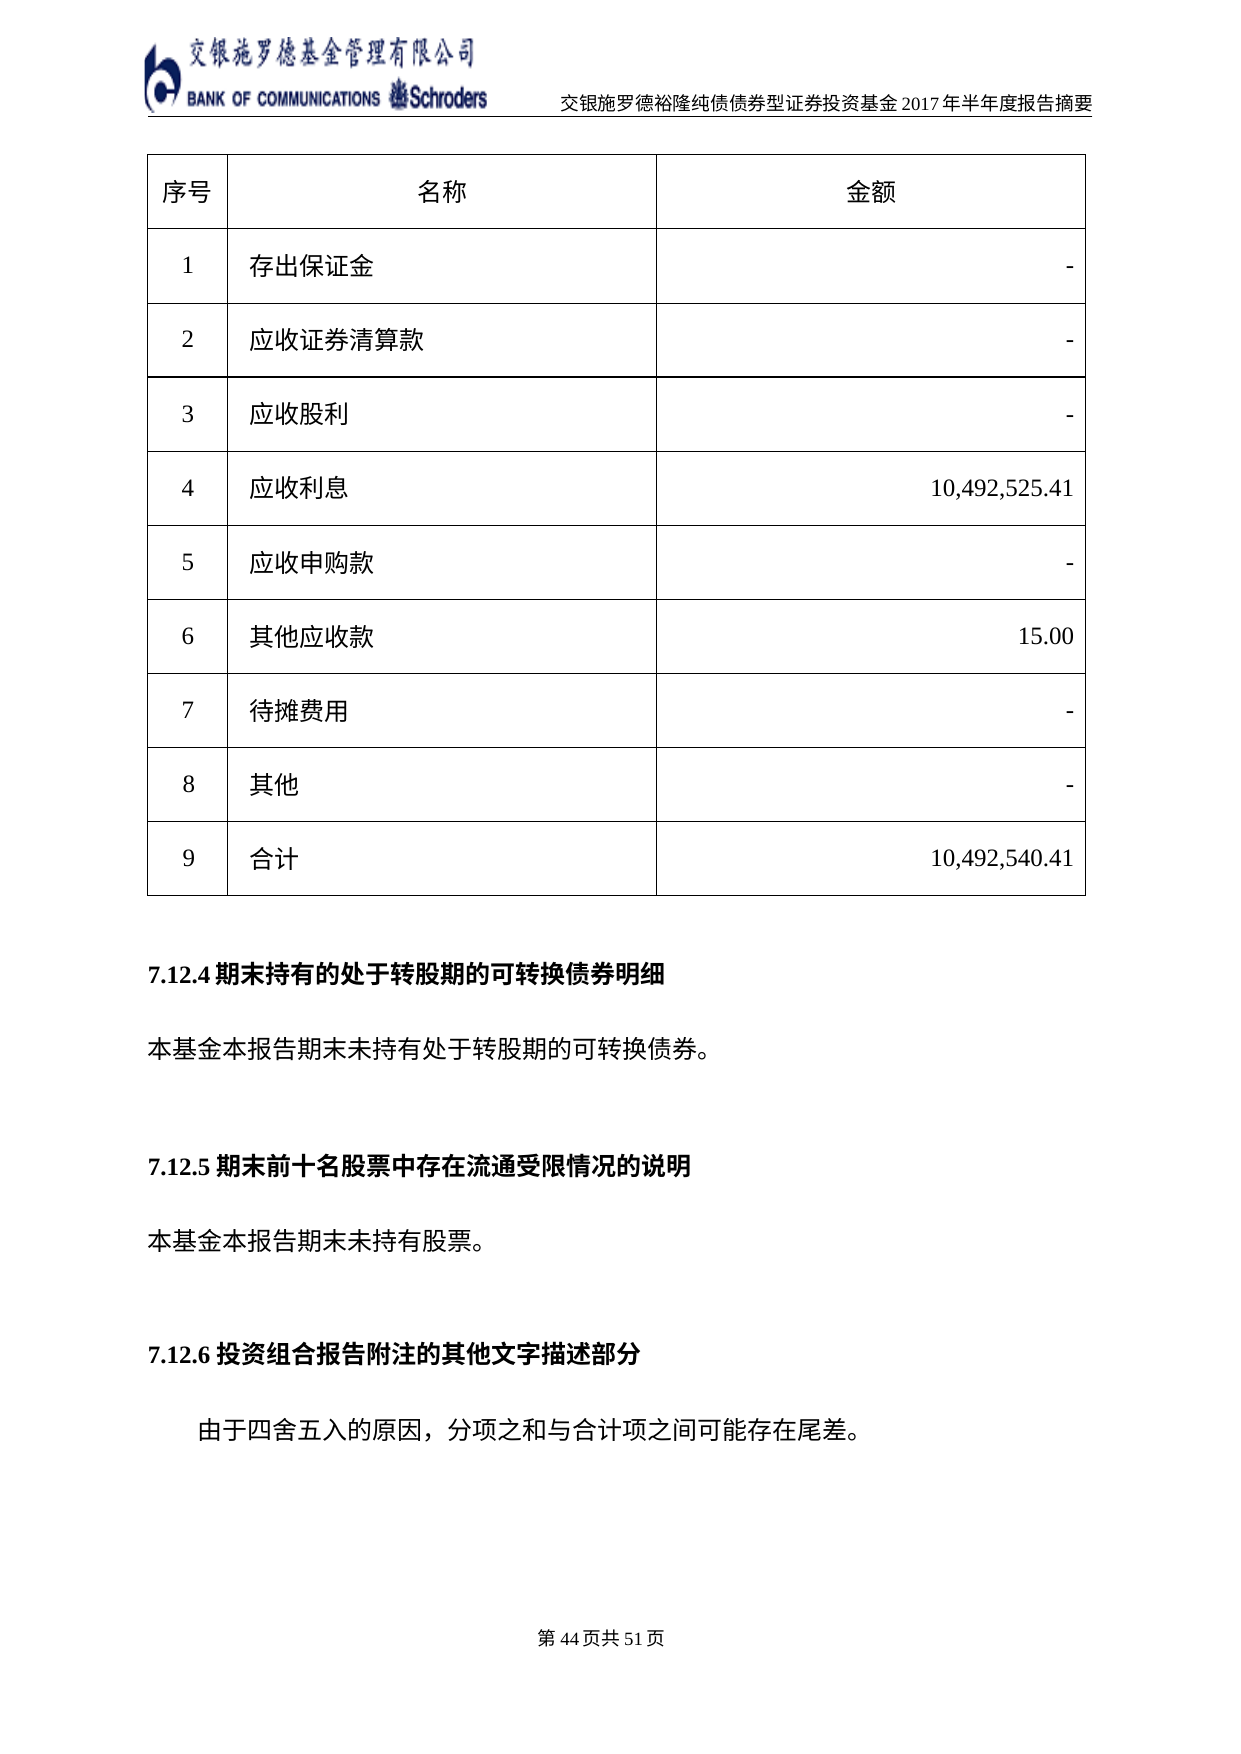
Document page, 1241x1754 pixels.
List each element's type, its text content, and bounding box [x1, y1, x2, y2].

table_cell 合计 [228, 822, 656, 895]
table_cell 10,492,525.41 [657, 452, 1085, 524]
table_cell - [657, 378, 1085, 451]
text 本基金本报告期末未持有股票。 [148, 1207, 1092, 1311]
table_cell 其他应收款 [228, 600, 656, 673]
table_cell 待摊费用 [228, 674, 656, 747]
table_header 金额 [657, 155, 1085, 228]
picture [144, 37, 487, 113]
table_cell - [657, 748, 1085, 821]
table_cell 7 [148, 674, 227, 747]
table_header 名称 [228, 155, 656, 228]
text 本基金本报告期末未持有处于转股期的可转换债券。 [148, 1015, 1092, 1080]
table_cell 15.00 [657, 600, 1085, 673]
table_cell 1 [148, 229, 227, 302]
table_cell 5 [148, 526, 227, 599]
table_cell 6 [148, 600, 227, 673]
table_cell - [657, 674, 1085, 747]
table_cell 存出保证金 [228, 229, 656, 302]
text 7.12.5 期末前十名股票中存在流通受限情况的说明 [148, 1132, 1092, 1197]
text 7.12.4期末持有的处于转股期的可转换债券明细 [148, 940, 1092, 1005]
table_cell 3 [148, 378, 227, 451]
table_cell 10,492,540.41 [657, 822, 1085, 895]
table_cell - [657, 229, 1085, 302]
table_cell - [657, 304, 1085, 376]
table_cell 4 [148, 452, 227, 524]
table_cell 2 [148, 304, 227, 376]
table_cell 应收证券清算款 [228, 304, 656, 376]
table_cell 应收申购款 [228, 526, 656, 599]
table_header 序号 [148, 155, 227, 228]
text 由于四舍五入的原因，分项之和与合计项之间可能存在尾差。 [148, 1396, 1092, 1461]
text 7.12.6 投资组合报告附注的其他文字描述部分 [148, 1321, 1092, 1386]
table_cell 其他 [228, 748, 656, 821]
table_cell - [657, 526, 1085, 599]
table_cell 应收利息 [228, 452, 656, 524]
table_cell 8 [148, 748, 227, 821]
table_cell 9 [148, 822, 227, 895]
table_cell 应收股利 [228, 378, 656, 451]
